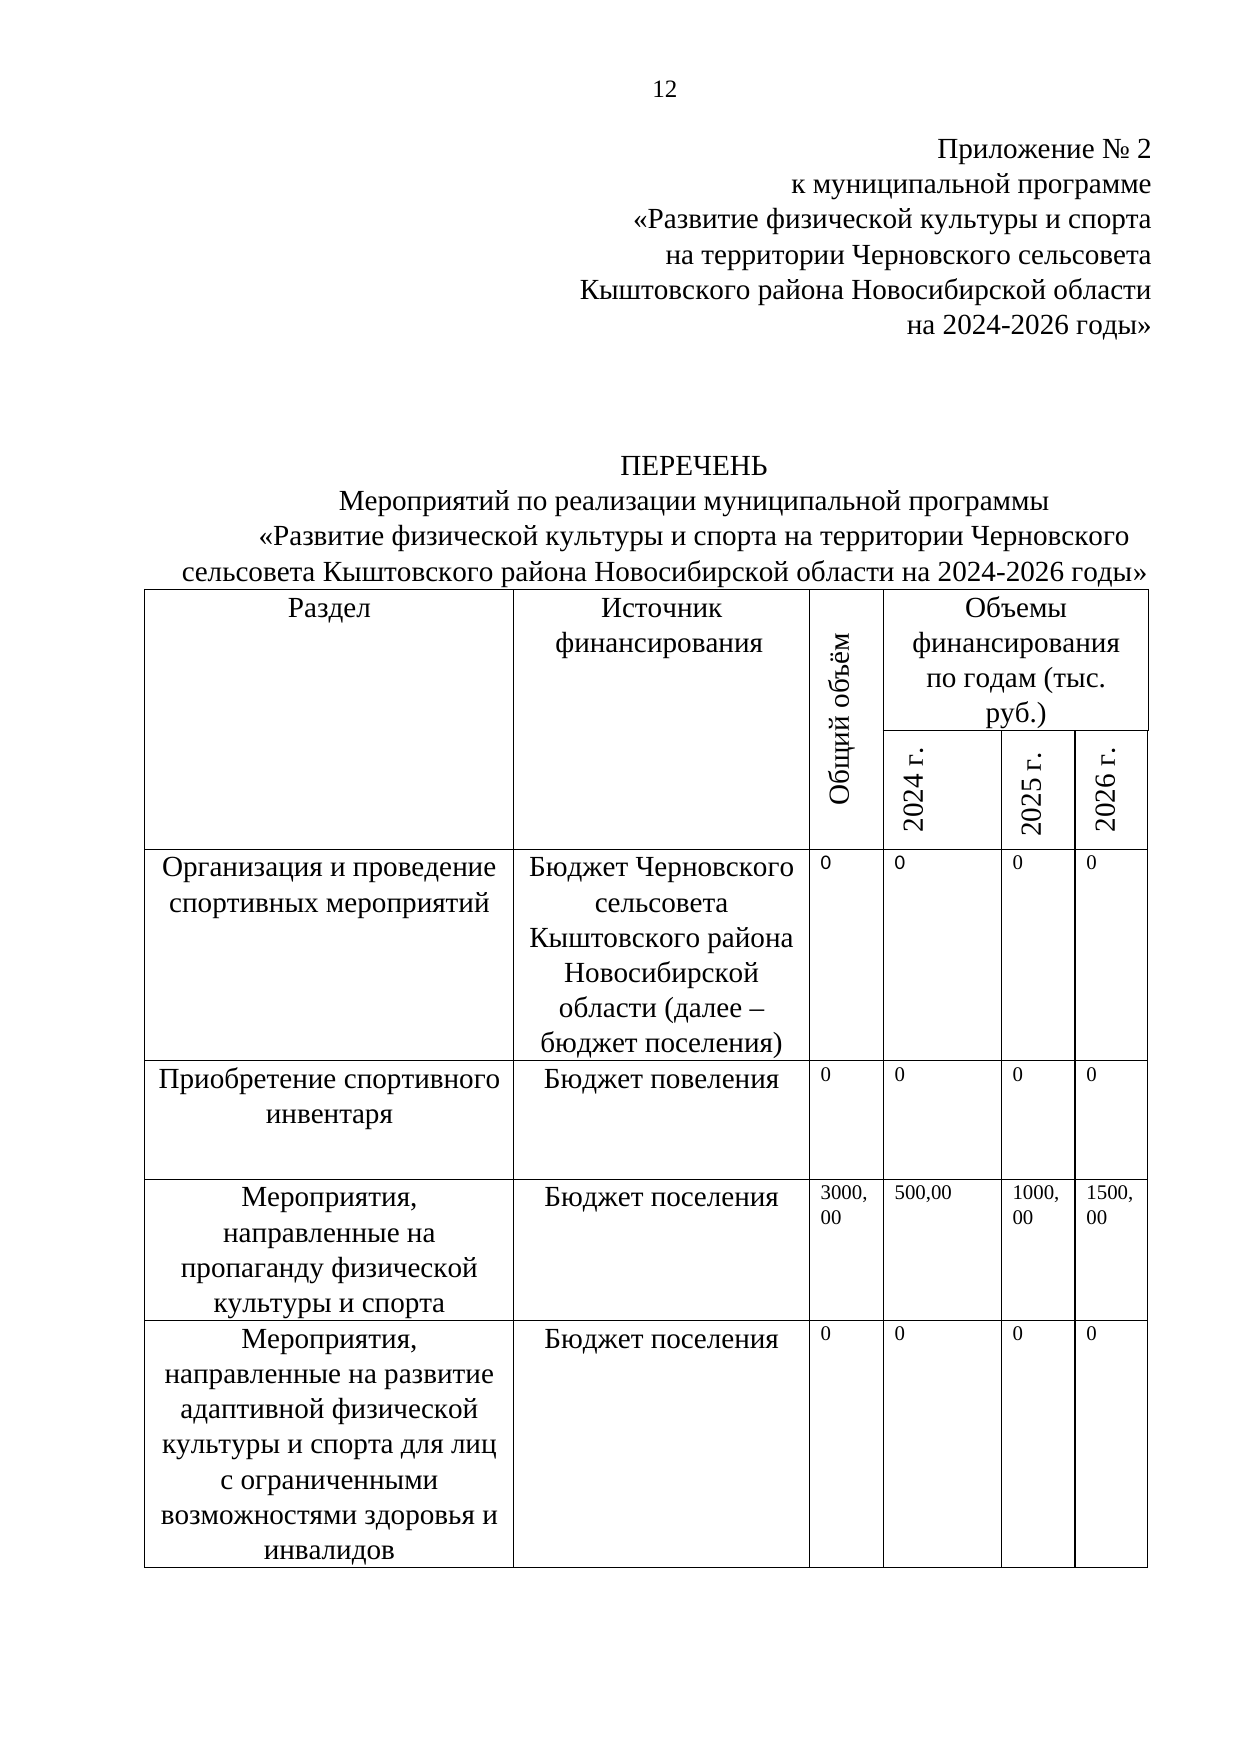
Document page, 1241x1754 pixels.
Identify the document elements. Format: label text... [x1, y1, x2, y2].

text на 2024-2026 годы» [177, 307, 1152, 341]
table_cell 0 [810, 1061, 883, 1178]
text Кыштовского района Новосибирской области [177, 272, 1152, 306]
table_cell 500,00 [884, 1180, 1001, 1320]
table_cell 0 [884, 1061, 1001, 1178]
text Приложение № 2 [177, 131, 1152, 165]
table_cell Мероприятия, направленные на развитие адаптивной физической культуры и спорта для лиц с ограниченными возможностями здоровья и инвалидов [145, 1321, 513, 1567]
table_header Раздел [145, 590, 513, 848]
table_cell Бюджет Черновского сельсовета Кыштовского района Новосибирской области (далее – бюджет поселения) [514, 850, 809, 1060]
text к муниципальной программе [177, 166, 1152, 200]
table_cell 0 [1002, 1061, 1074, 1178]
table_cell Организация и проведение спортивных мероприятий [145, 850, 513, 1060]
table_cell 0 [1002, 850, 1074, 1060]
table_cell 0 [810, 1321, 883, 1567]
table_cell Бюджет поселения [514, 1321, 809, 1567]
table_cell 1500,00 [1076, 1180, 1147, 1320]
table_cell Бюджет поселения [514, 1180, 809, 1320]
text Мероприятий по реализации муниципальной программы [177, 483, 1152, 517]
table_cell 0 [1076, 850, 1147, 1060]
table_cell 2024 г. [884, 731, 1001, 848]
table_cell 0 [1076, 1061, 1147, 1178]
table_cell Мероприятия, направленные на пропаганду физической культуры и спорта [145, 1180, 513, 1320]
text «Развитие физической культуры и спорта на территории Черновского сельсовета Кыштовского района Новосибирской области на 2024-2026 годы» [177, 518, 1152, 587]
table_cell 3000,00 [810, 1180, 883, 1320]
table_cell 1000,00 [1002, 1180, 1074, 1320]
table_header Источник финансирования [514, 590, 809, 848]
table_cell 0 [884, 850, 1001, 1060]
text «Развитие физической культуры и спорта [177, 202, 1152, 235]
text ПЕРЕЧЕНЬ [177, 448, 1152, 482]
table_cell 0 [1002, 1321, 1074, 1567]
table_cell 0 [1076, 1321, 1147, 1567]
table_cell 0 [810, 850, 883, 1060]
text на территории Черновского сельсовета [177, 237, 1152, 270]
table_cell 0 [884, 1321, 1001, 1567]
table_cell 2026 г. [1076, 731, 1147, 848]
table_cell Бюджет повеления [514, 1061, 809, 1178]
table_header Объемы финансирования по годам (тыс. руб.) [884, 590, 1148, 730]
table_cell Приобретение спортивного инвентаря [145, 1061, 513, 1178]
table_cell 2025 г. [1002, 731, 1074, 848]
table_header Общий объём [810, 590, 883, 848]
